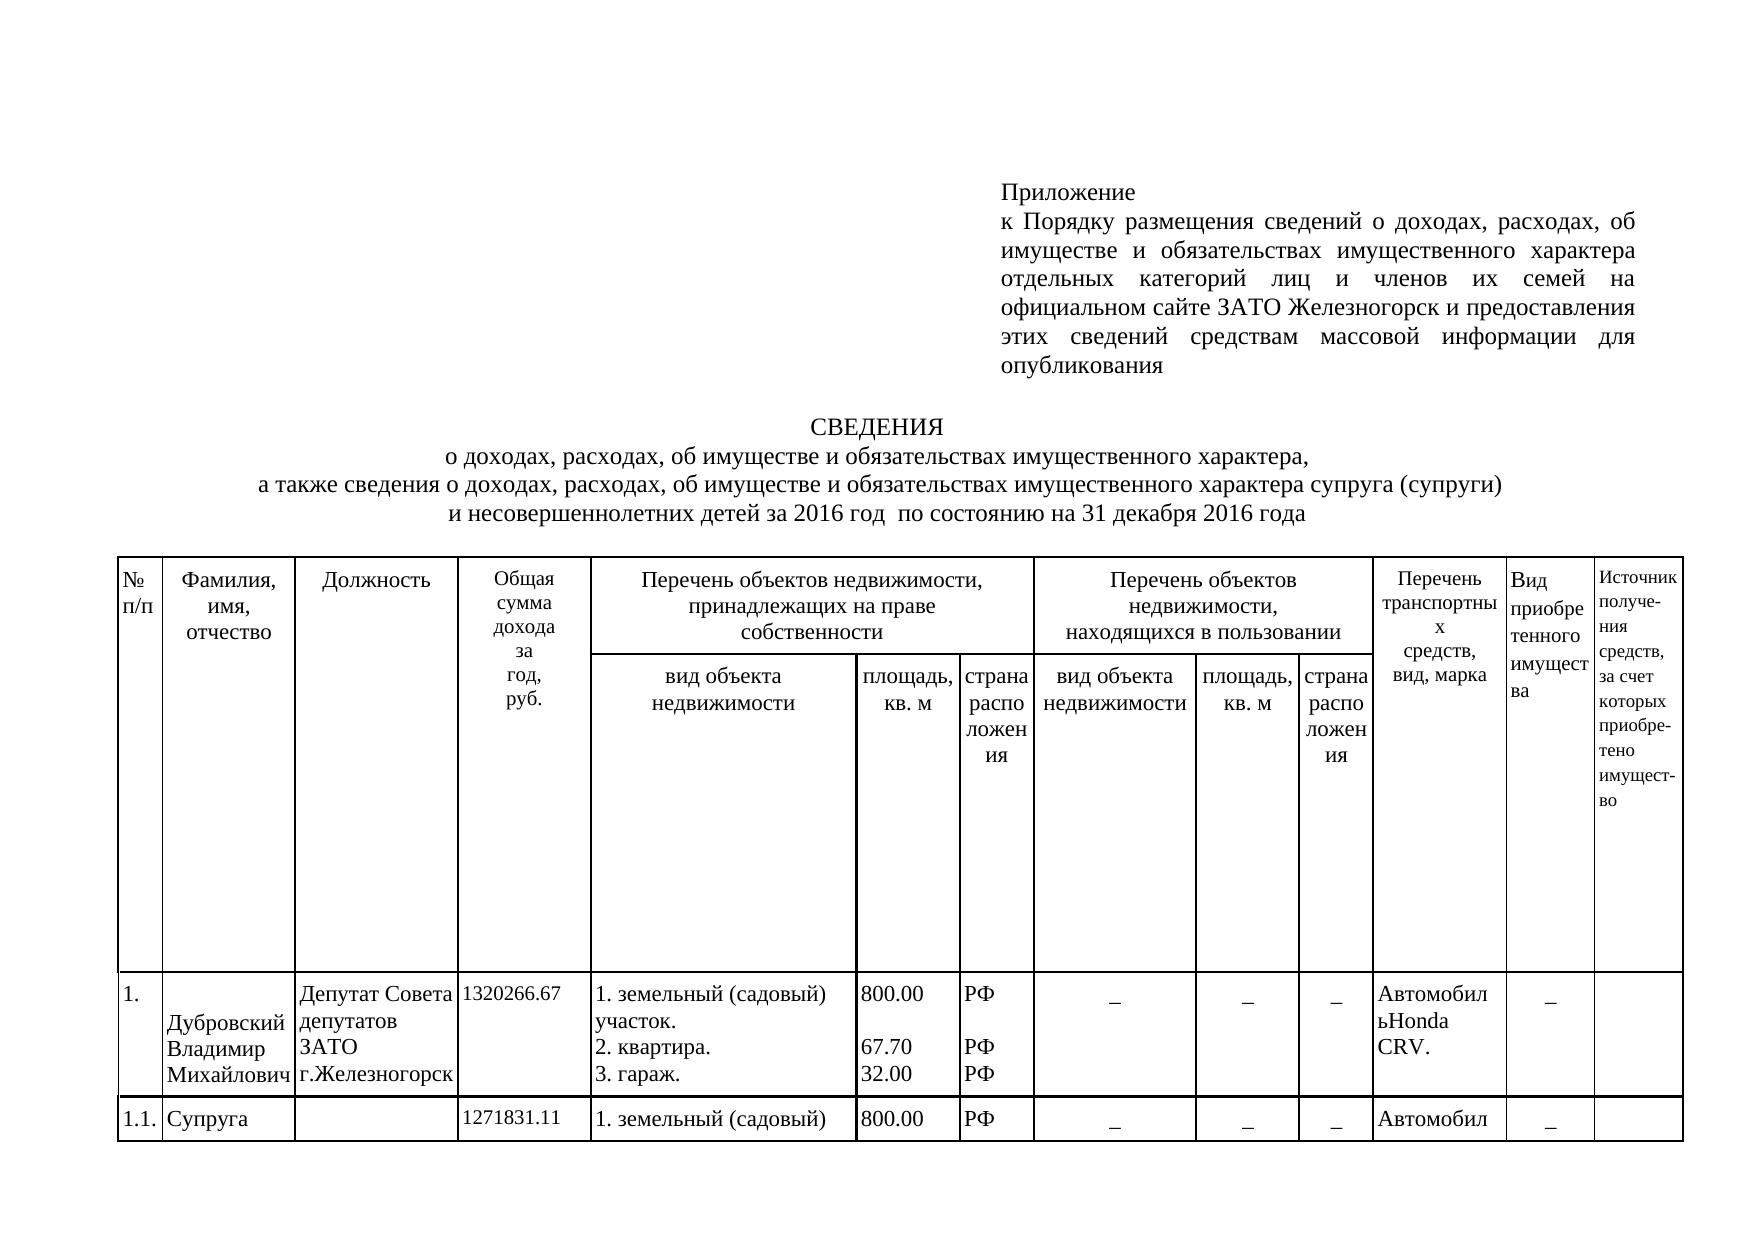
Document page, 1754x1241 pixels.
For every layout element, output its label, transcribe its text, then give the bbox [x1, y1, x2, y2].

table_header Перечень объектов недвижимости, принадлежащих на праве собственности [592, 558, 1033, 652]
table_cell вид объекта недвижимости [592, 655, 855, 971]
table_header Общая сумма дохода за год, руб. [459, 558, 590, 971]
table_cell _ [1300, 1098, 1372, 1139]
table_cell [1374, 1098, 1506, 1139]
table_cell _ [1197, 973, 1298, 1095]
table_cell 800.00 67.70 32.00 [858, 1098, 959, 1139]
table_cell вид объекта недвижимости [1035, 655, 1195, 971]
table_header Перечень объектов недвижимости, находящихся в пользовании [1035, 558, 1372, 652]
table_cell _ [1300, 973, 1372, 1095]
table_cell страна расположения [1300, 655, 1372, 971]
table_cell [1595, 973, 1682, 1095]
table_header Источник получе-ния средств, за счет которых приобре-тено имущест-во [1595, 558, 1682, 971]
table_cell РФ РФ РФ [961, 973, 1033, 1095]
table_cell 1320266.67 [459, 973, 590, 1095]
table_cell [1595, 1098, 1682, 1139]
table_header № п/п [119, 558, 162, 971]
table_cell 1271831.11 [459, 1098, 590, 1139]
table_cell АвтомобильHonda CRV. [1374, 973, 1506, 1095]
table_header Приложение к Порядку размещения сведений о доходах, расходах, об имуществе и обязательствах имущественного характера отдельных категорий лиц и членов их семей на официальном сайте ЗАТО Железногорск и предоставления этих сведений средствам массовой информации для опубликования [989, 177, 1647, 412]
table_cell РФ РФ РФ [961, 1098, 1033, 1139]
table_cell _ [1507, 1098, 1594, 1139]
table_header Вид приобретенного имущества [1507, 558, 1594, 971]
table_header Должность [296, 558, 457, 971]
text и несовершеннолетних детей за 2016 год по состоянию на 31 декабря 2016 года [118, 498, 1636, 527]
table_cell _ [1035, 973, 1195, 1095]
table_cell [592, 973, 855, 1095]
table_cell _ [1197, 1098, 1298, 1139]
table_cell Супруга <*> [163, 1098, 294, 1139]
table_header Фамилия, имя, отчество [163, 558, 294, 971]
table_cell площадь, кв. м [858, 655, 959, 971]
table_cell _ [1035, 1098, 1195, 1139]
table_cell [296, 1098, 457, 1139]
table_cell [592, 1098, 855, 1139]
text СВЕДЕНИЯ [118, 412, 1636, 441]
table_cell 1.1. [119, 1096, 162, 1139]
table_cell площадь, кв. м [1197, 655, 1298, 971]
text а также сведения о доходах, расходах, об имуществе и обязательствах имущественного характера супруга (супруги) [118, 469, 1636, 498]
text о доходах, расходах, об имуществе и обязательствах имущественного характера, [118, 441, 1636, 469]
table_cell Депутат Совета депутатов ЗАТО г.Железногорск [296, 973, 457, 1095]
table_header Перечень транспортных средств, вид, марка [1374, 558, 1506, 971]
table_cell _ [1507, 973, 1594, 1095]
table_cell Дубровский Владимир Михайлович [163, 973, 294, 1095]
table_cell 800.00 67.70 32.00 [858, 973, 959, 1095]
table_cell страна расположения [961, 655, 1033, 971]
table_cell 1. [119, 972, 162, 1095]
